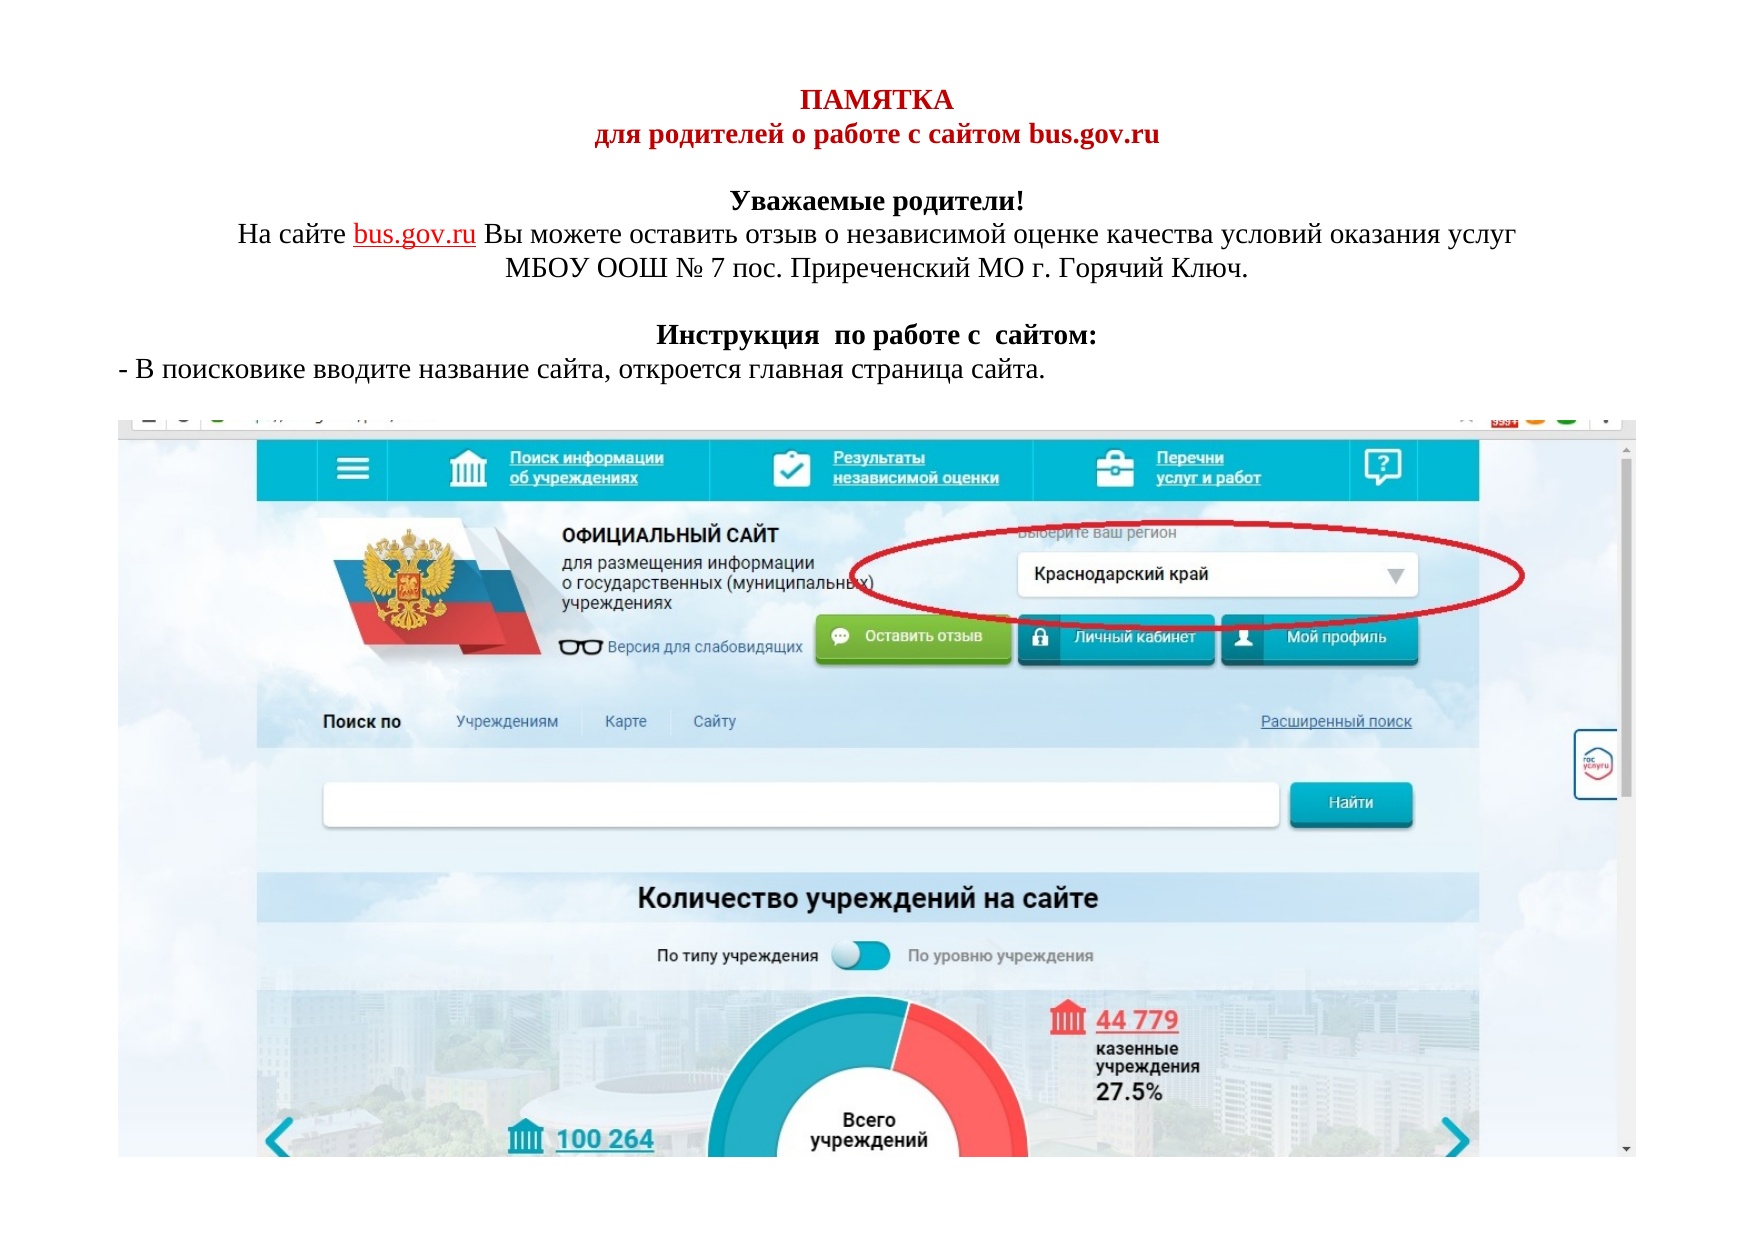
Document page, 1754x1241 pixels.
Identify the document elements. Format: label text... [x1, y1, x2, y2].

picture [118, 420, 1636, 1157]
text На сайте bus.gov.ru Вы можете оставить отзыв о независимой оценке качества условий оказания услуг [118, 217, 1636, 250]
text для родителей о работе с сайтом bus.gov.ru [118, 116, 1636, 149]
text Инструкция по работе с сайтом: [118, 317, 1636, 351]
text ПАМЯТКА [118, 82, 1636, 116]
text МБОУ ООШ № 7 пос. Приреченский МО г. Горячий Ключ. [118, 250, 1636, 284]
text Уважаемые родители! [118, 183, 1636, 217]
text - В поисковике вводите название сайта, откроется главная страница сайта. [118, 351, 1636, 384]
